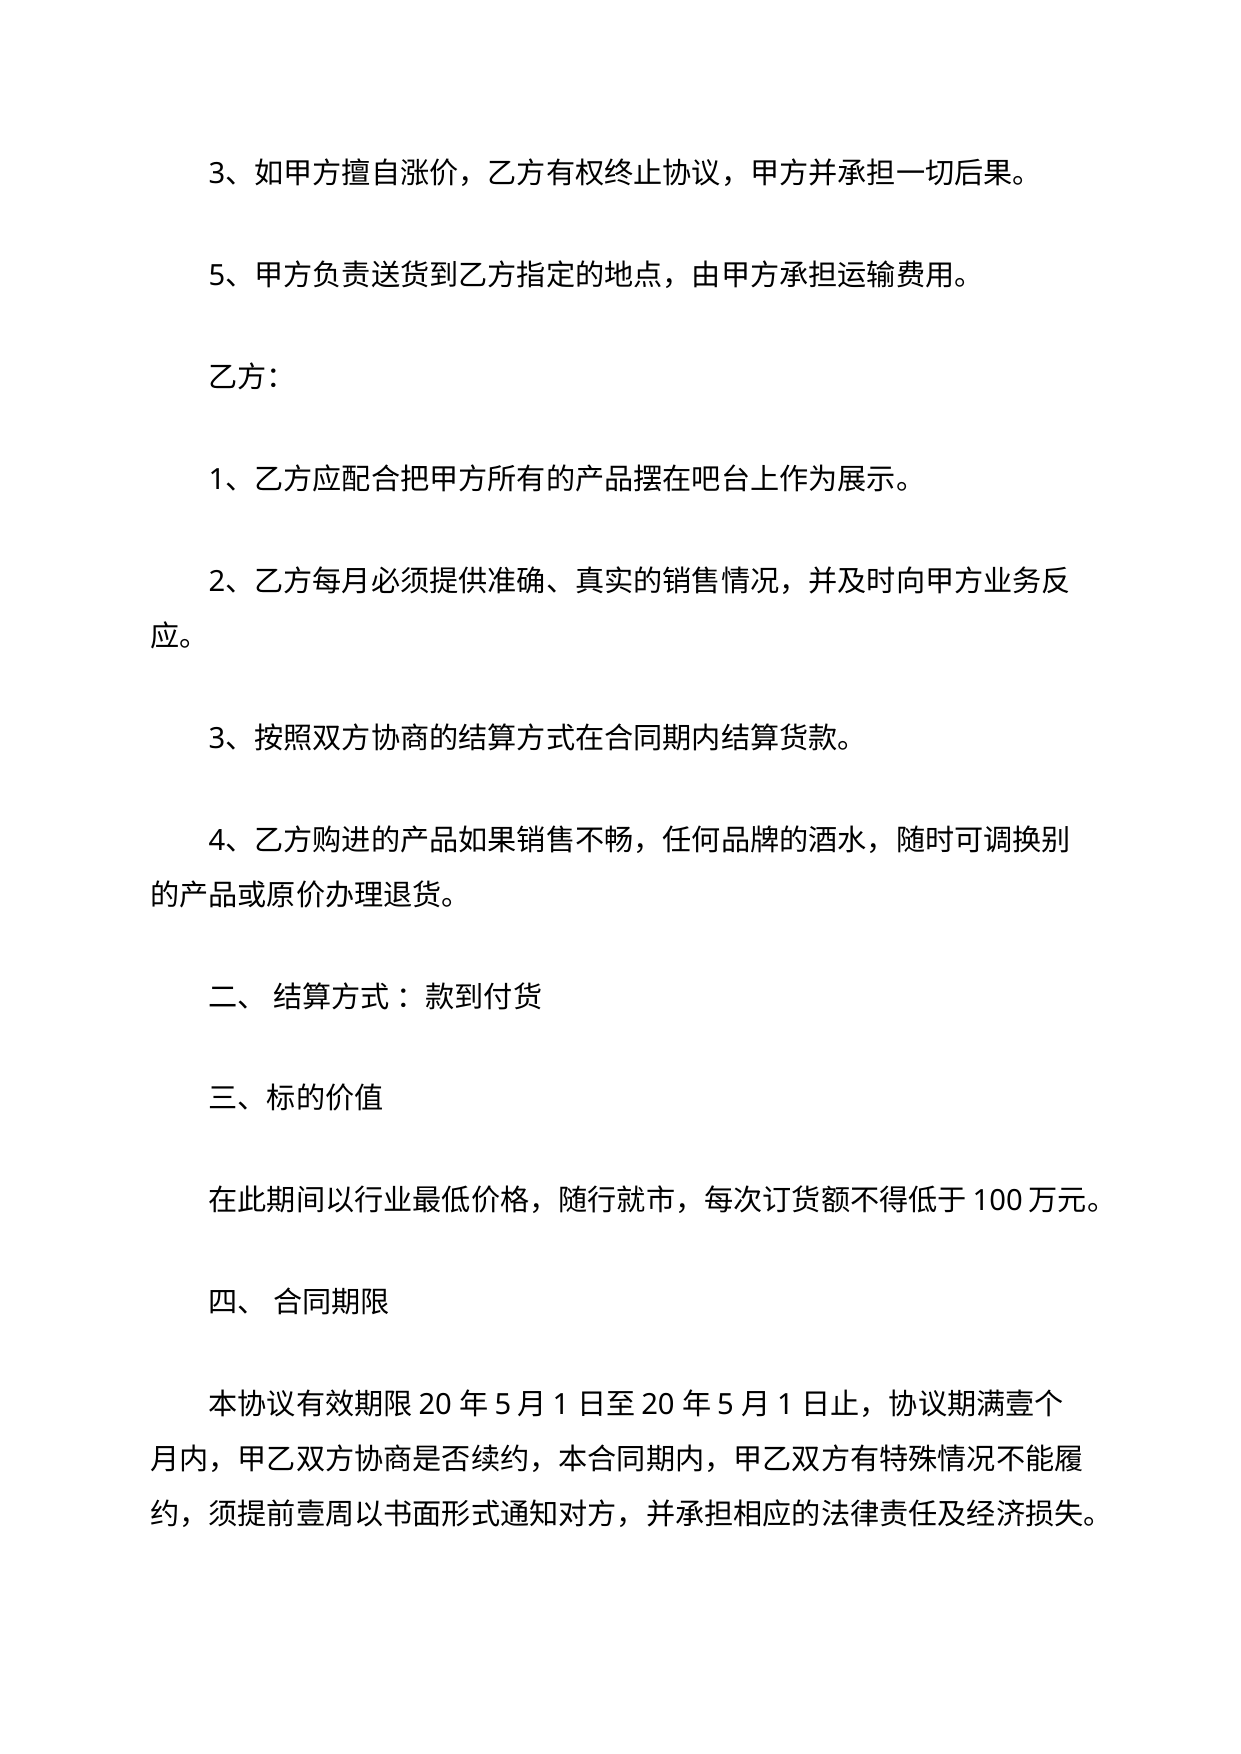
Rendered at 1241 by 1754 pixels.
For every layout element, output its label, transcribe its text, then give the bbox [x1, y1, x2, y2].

text 本协议有效期限20 年5月 1 日至20 年5 月 1 日止，协议期满壹个月内，甲乙双方协商是否续约，本合同期内，甲乙双方有特殊情况不能履约，须提前壹周以书面形式通知对方，并承担相应的法律责任及经济损失。 [150, 1381, 1090, 1533]
text 在此期间以行业最低价格，随行就市，每次订货额不得低于100万元。 [150, 1177, 1090, 1219]
text 四、 合同期限 [150, 1279, 1090, 1321]
text 2、乙方每月必须提供准确、真实的销售情况，并及时向甲方业务反应。 [150, 558, 1090, 655]
text 5、甲方负责送货到乙方指定的地点，由甲方承担运输费用。 [150, 252, 1090, 294]
text 4、乙方购进的产品如果销售不畅，任何品牌的酒水，随时可调换别的产品或原价办理退货。 [150, 816, 1090, 914]
text 3、如甲方擅自涨价，乙方有权终止协议，甲方并承担一切后果。 [150, 150, 1090, 192]
text 1、乙方应配合把甲方所有的产品摆在吧台上作为展示。 [150, 456, 1090, 498]
text 乙方： [150, 354, 1090, 396]
text 三、标的价值 [150, 1075, 1090, 1117]
text 二、 结算方式 ：款到付货 [150, 973, 1090, 1016]
text 3、按照双方协商的结算方式在合同期内结算货款。 [150, 714, 1090, 757]
